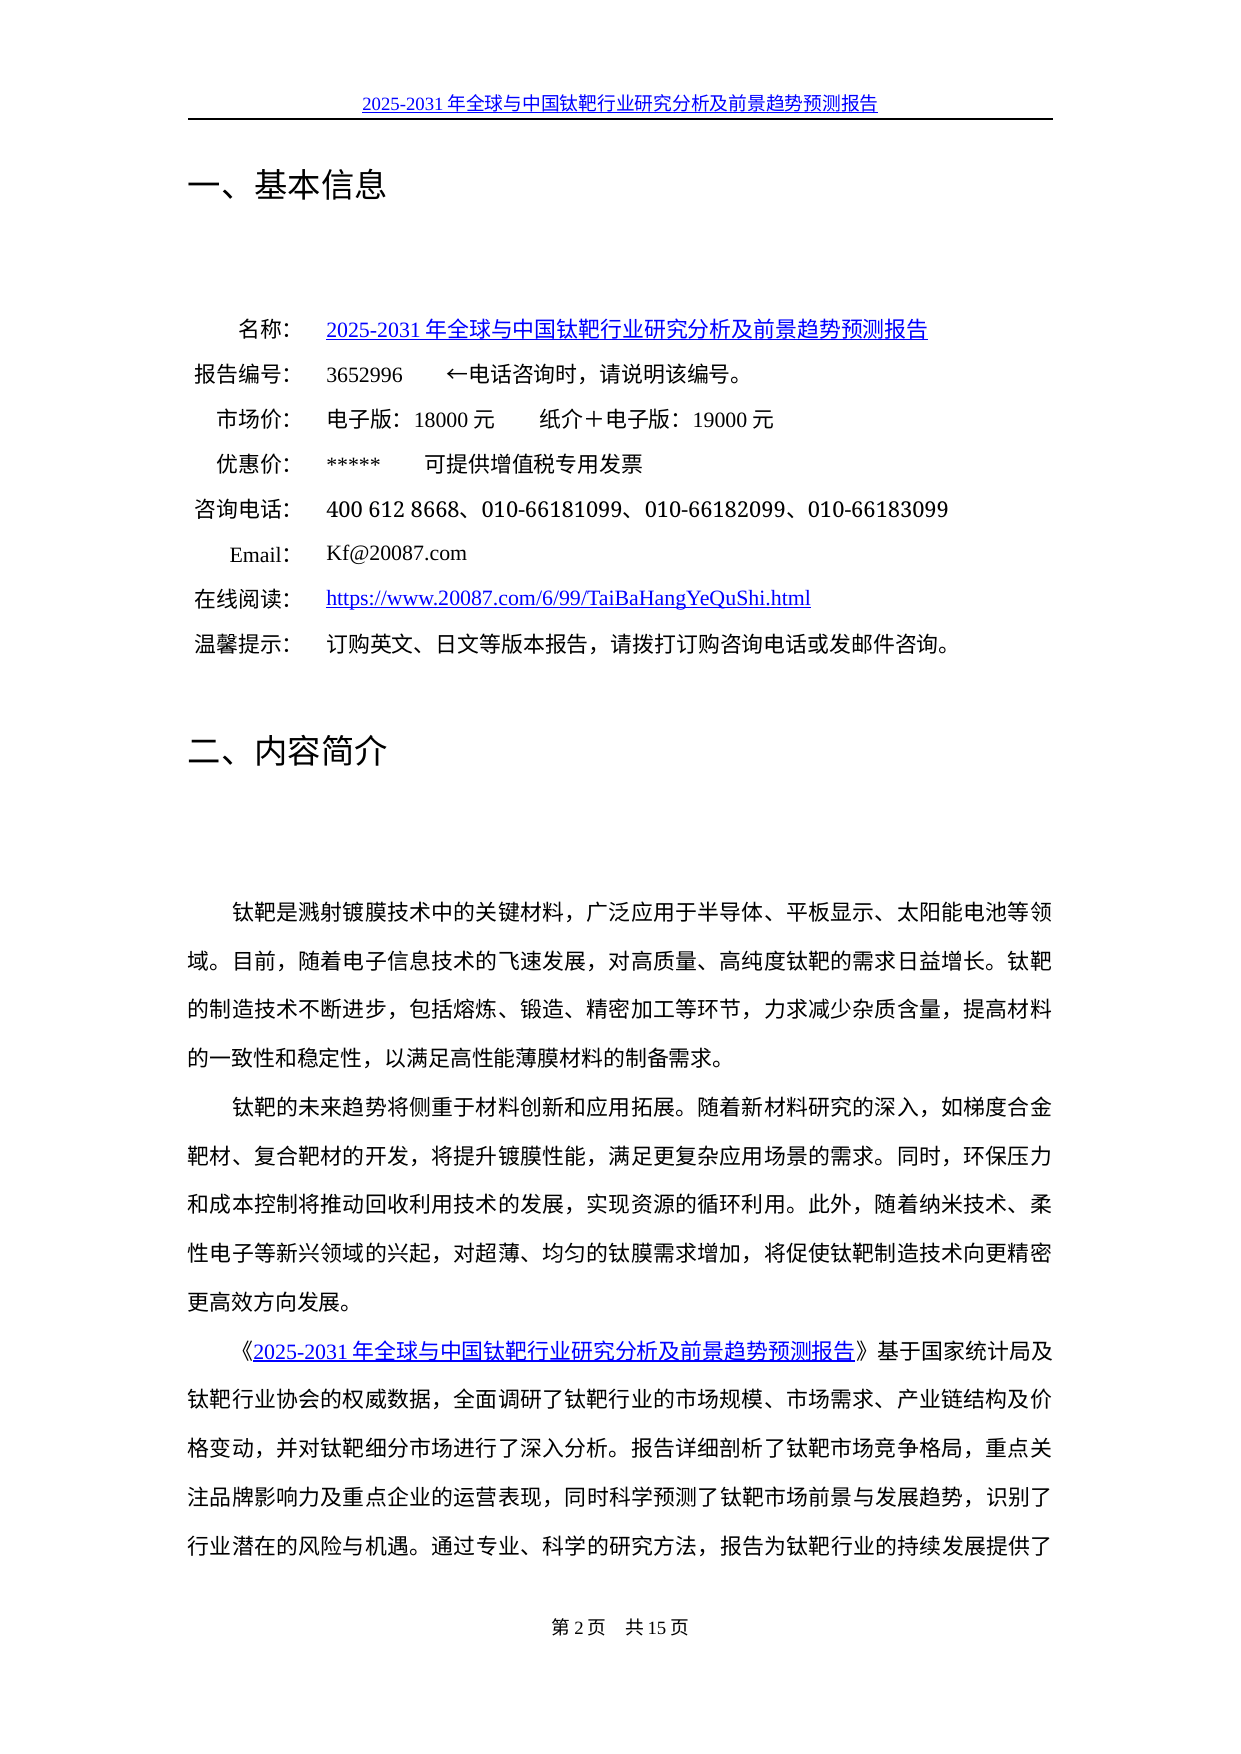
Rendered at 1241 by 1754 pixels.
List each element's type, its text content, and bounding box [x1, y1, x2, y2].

table_cell Kf@20087.com [315, 537, 1073, 582]
title 一、基本信息 [187, 150, 1053, 215]
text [187, 894, 1053, 1561]
title 二、内容简介 [187, 717, 1053, 782]
table_cell 订购英文、日文等版本报告，请拨打订购咨询电话或发邮件咨询。 [315, 627, 1073, 672]
table_cell 报告编号： [167, 357, 315, 402]
table_cell 在线阅读： [167, 582, 315, 627]
table_cell 优惠价： [167, 447, 315, 492]
table_header 名称： [167, 312, 315, 357]
table_cell [315, 582, 1073, 627]
table_cell 温馨提示： [167, 627, 315, 672]
table_cell 咨询电话： [167, 492, 315, 537]
table_cell Email： [167, 537, 315, 582]
table_cell 400 612 8668、010-66181099、010-66182099、010-66183099 [315, 492, 1073, 537]
table_cell 3652996 ←电话咨询时，请说明该编号。 [315, 357, 1073, 402]
table_cell 电子版：18000 元 纸介＋电子版：19000 元 [315, 402, 1073, 447]
table_cell 市场价： [167, 402, 315, 447]
table_cell ***** 可提供增值税专用发票 [315, 447, 1073, 492]
table_header 2025-2031年全球与中国钛靶行业研究分析及前景趋势预测报告 [315, 312, 1073, 357]
